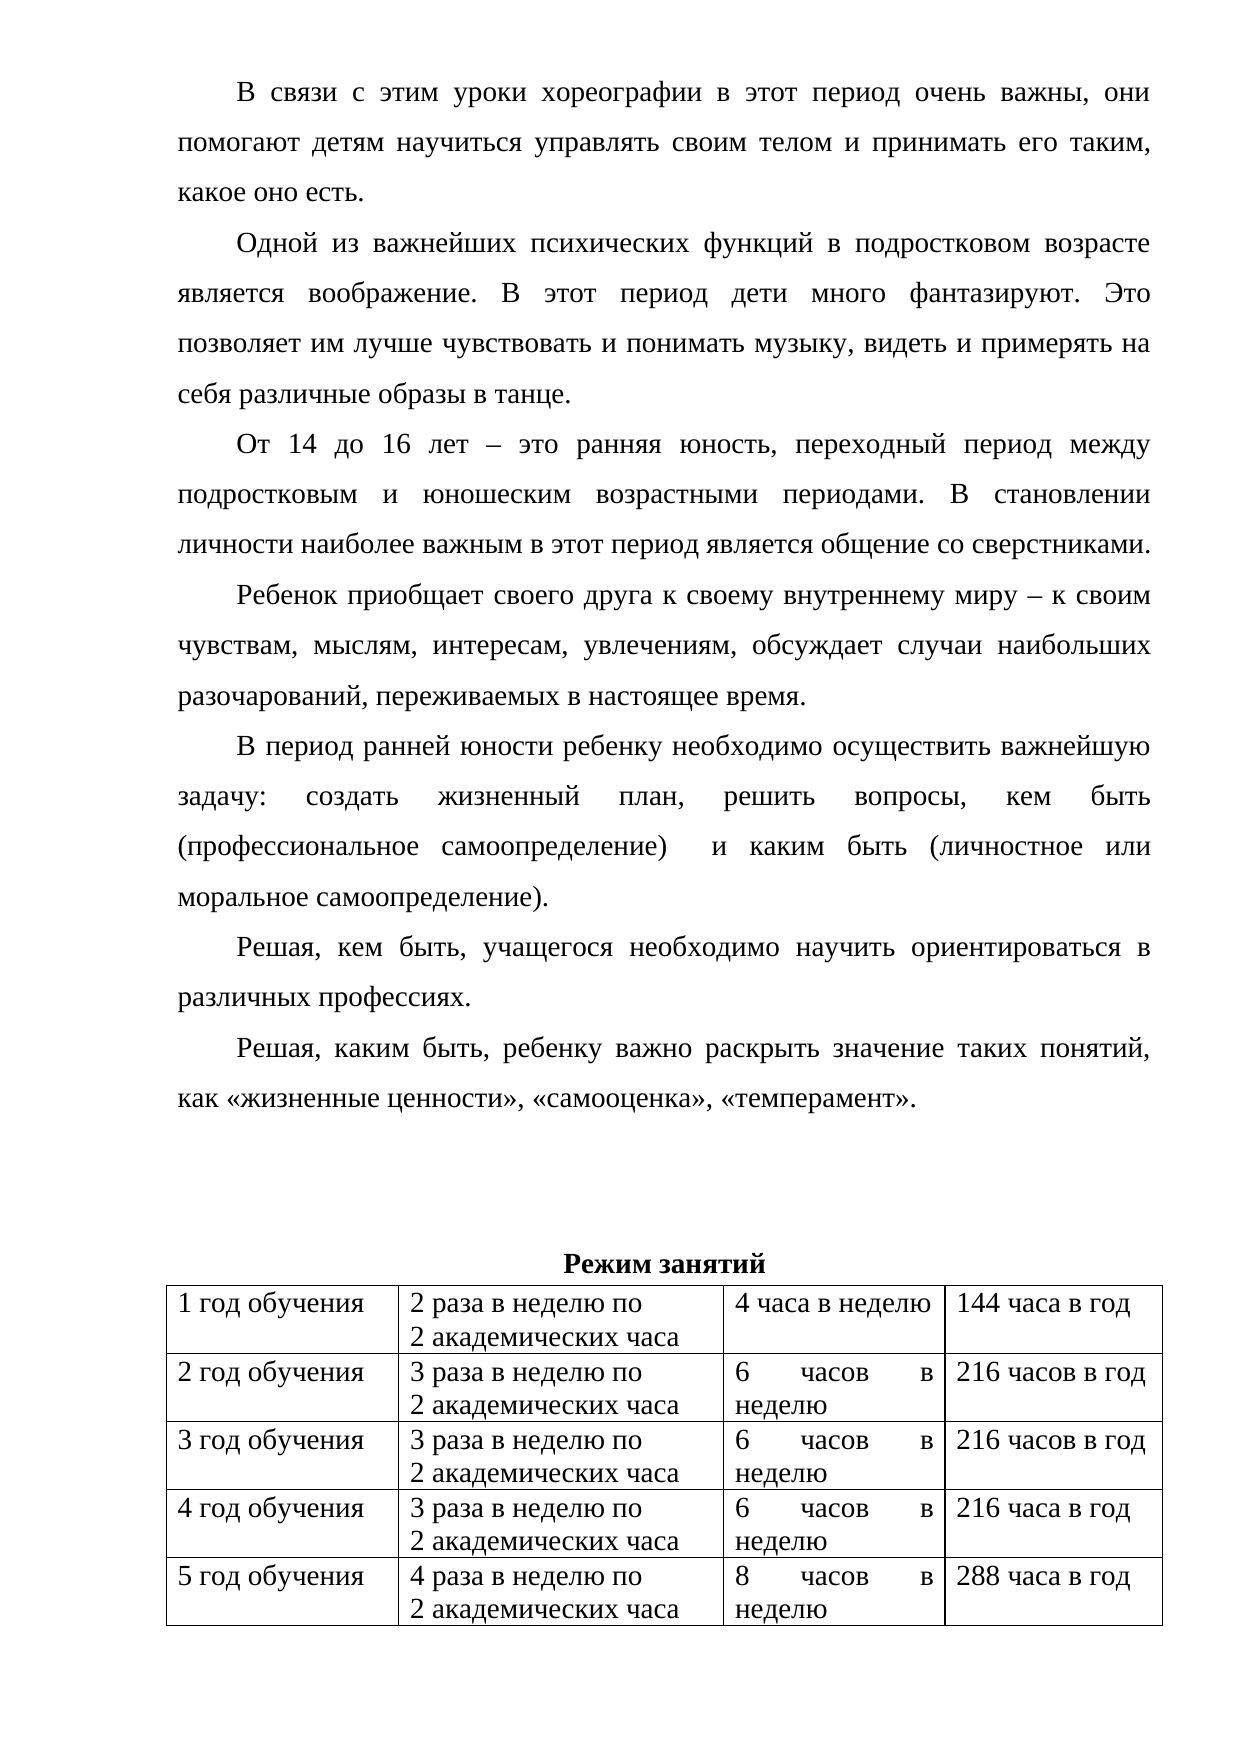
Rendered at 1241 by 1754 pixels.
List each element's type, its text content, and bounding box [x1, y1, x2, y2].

table_cell 3 год обучения [167, 1422, 398, 1489]
text Решая, каким быть, ребенку важно раскрыть значение таких понятий, как «жизненные ценности», «самооценка», «темперамент». [177, 1030, 1152, 1114]
text В связи с этим уроки хореографии в этот период очень важны, они помогают детям научиться управлять своим телом и принимать его таким, какое оно есть. [177, 74, 1152, 208]
table_cell 6 часов в неделю [724, 1354, 944, 1421]
table_cell 216 часов в год [946, 1422, 1162, 1489]
table_cell 216 часа в год [946, 1490, 1162, 1557]
table_header 1 год обучения [167, 1286, 398, 1353]
table_cell 6 часов в неделю [724, 1490, 944, 1557]
text В период ранней юности ребенку необходимо осуществить важнейшую задачу: создать жизненный план, решить вопросы, кем быть (профессиональное самоопределение) и каким быть (личностное или моральное самоопределение). [177, 728, 1152, 912]
table_cell 4 раза в неделю по 2 академических часа [399, 1558, 723, 1625]
table_cell 5 год обучения [167, 1558, 398, 1625]
text Режим занятий [177, 1246, 1152, 1279]
table_header 144 часа в год [946, 1286, 1162, 1353]
table_cell 8 часов в неделю [724, 1558, 944, 1625]
text От 14 до 16 лет – это ранняя юность, переходный период между подростковым и юношеским возрастными периодами. В становлении личности наиболее важным в этот период является общение со сверстниками. [177, 426, 1152, 560]
table_cell 2 год обучения [167, 1354, 398, 1421]
table_header 2 раза в неделю по 2 академических часа [399, 1286, 723, 1353]
text Ребенок приобщает своего друга к своему внутреннему миру – к своим чувствам, мыслям, интересам, увлечениям, обсуждает случаи наибольших разочарований, переживаемых в настоящее время. [177, 577, 1152, 711]
table_cell 6 часов в неделю [724, 1422, 944, 1489]
table_cell 4 год обучения [167, 1490, 398, 1557]
table_cell 3 раза в неделю по 2 академических часа [399, 1354, 723, 1421]
table_header 4 часа в неделю [724, 1286, 944, 1353]
table_cell 288 часа в год [946, 1558, 1162, 1625]
table_cell 216 часов в год [946, 1354, 1162, 1421]
text Решая, кем быть, учащегося необходимо научить ориентироваться в различных профессиях. [177, 929, 1152, 1013]
text Одной из важнейших психических функций в подростковом возрасте является воображение. В этот период дети много фантазируют. Это позволяет им лучше чувствовать и понимать музыку, видеть и примерять на себя различные образы в танце. [177, 225, 1152, 409]
table_cell 3 раза в неделю по 2 академических часа [399, 1422, 723, 1489]
table_cell 3 раза в неделю по 2 академических часа [399, 1490, 723, 1557]
